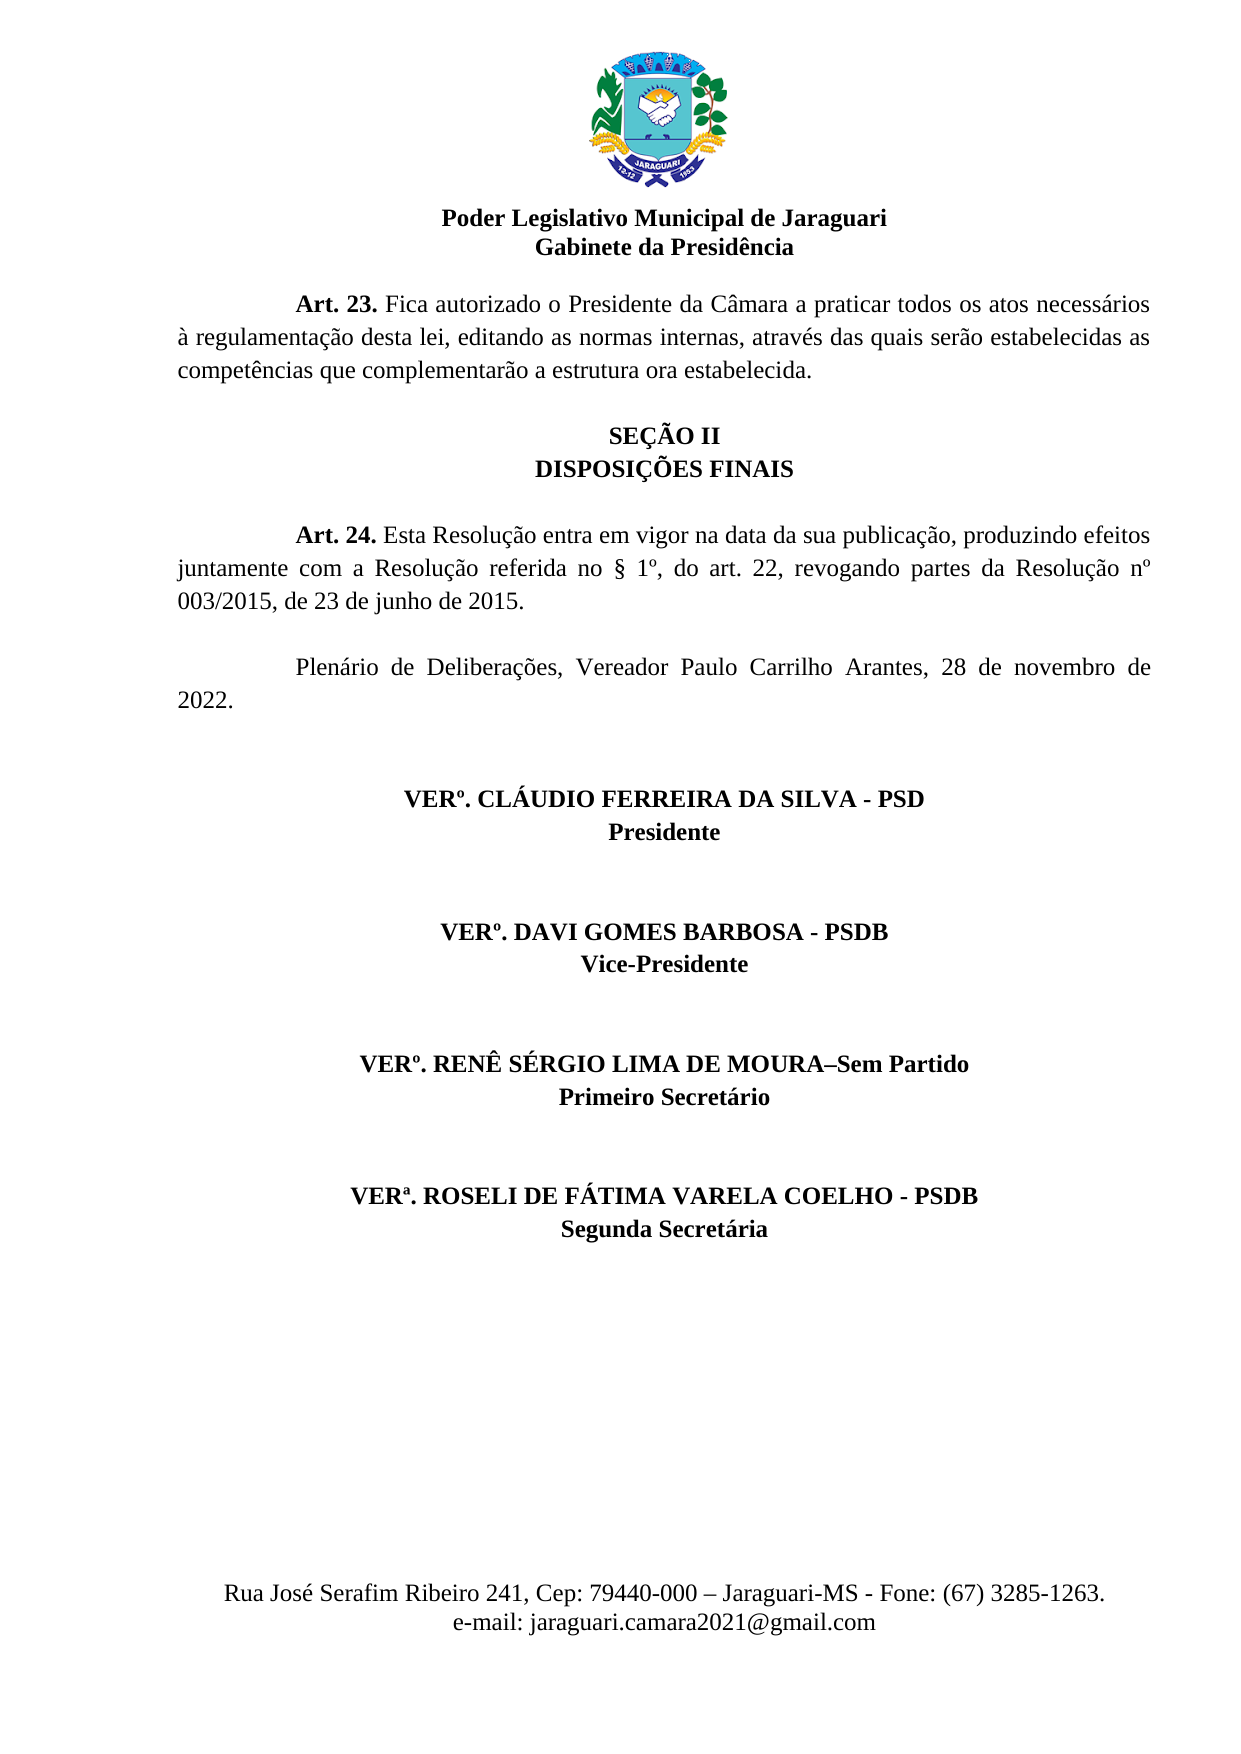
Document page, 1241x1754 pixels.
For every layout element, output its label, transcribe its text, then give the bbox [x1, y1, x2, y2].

text Plenário de Deliberações, Vereador Paulo Carrilho Arantes, 28 de novembro de 2022. [177, 652, 1152, 714]
text Art. 24. Esta Resolução entra em vigor na data da sua publicação, produzindo efeitos juntamente com a Resolução referida no § 1º, do art. 22, revogando partes da Resolução nº 003/2015, de 23 de junho de 2015. [177, 520, 1152, 615]
text DISPOSIÇÕES FINAIS [177, 454, 1152, 483]
text Art. 23. Fica autorizado o Presidente da Câmara a praticar todos os atos necessários à regulamentação desta lei, editando as normas internas, através das quais serão estabelecidas as competências que complementarão a estrutura ora estabelecida. [177, 289, 1152, 384]
text VERº. RENÊ SÉRGIO LIMA DE MOURA–Sem Partido [177, 1049, 1152, 1077]
picture [585, 46, 741, 192]
text VERª. ROSELI DE FÁTIMA VARELA COELHO - PSDB [177, 1181, 1152, 1209]
text SEÇÃO II [177, 421, 1152, 450]
text VERº. CLÁUDIO FERREIRA DA SILVA - PSD [177, 784, 1152, 813]
text VERº. DAVI GOMES BARBOSA - PSDB [177, 917, 1152, 945]
text Presidente [177, 817, 1152, 846]
text Segunda Secretária [177, 1214, 1152, 1242]
text Primeiro Secretário [177, 1082, 1152, 1110]
text Vice-Presidente [177, 949, 1152, 978]
